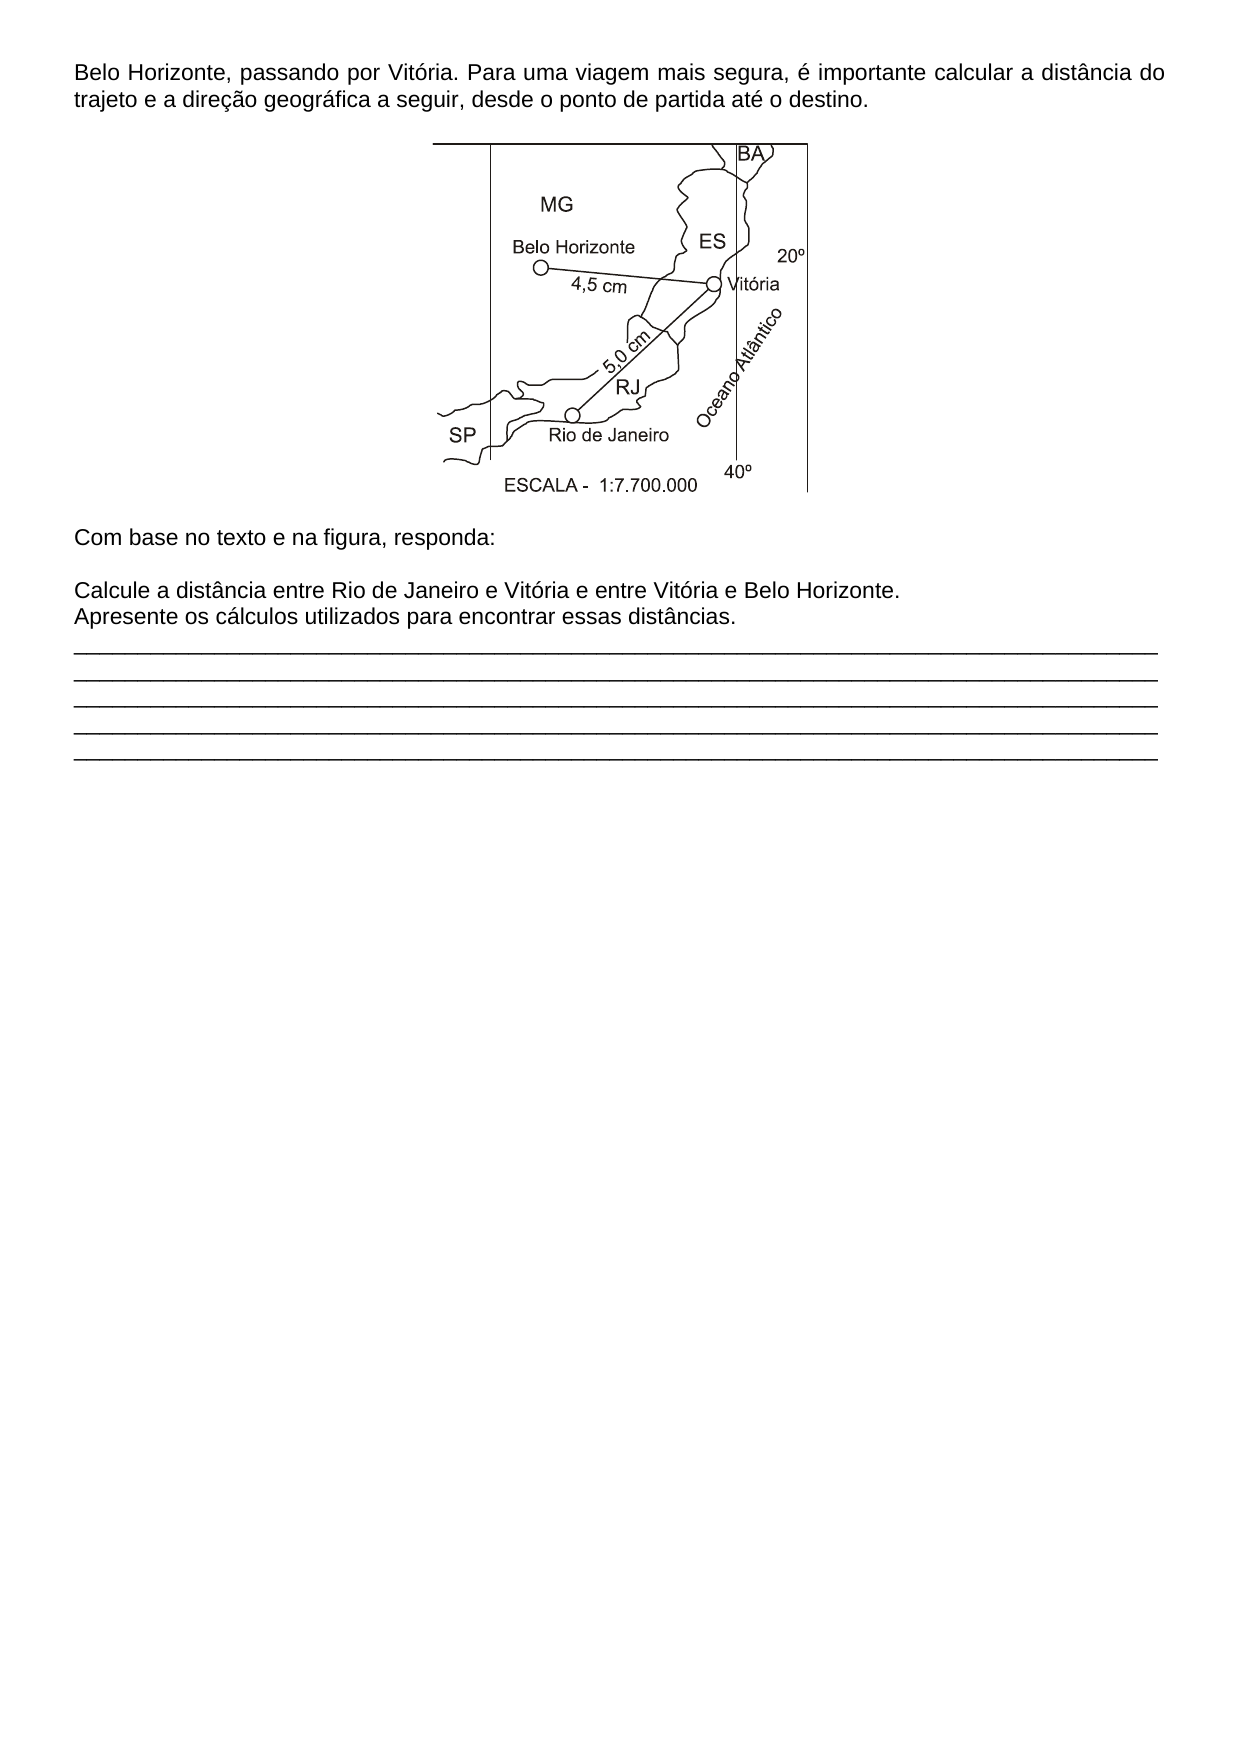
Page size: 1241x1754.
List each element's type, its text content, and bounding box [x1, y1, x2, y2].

text Calcule a distância entre Rio de Janeiro e Vitória e entre Vitória e Belo Horizonte. [74, 577, 1167, 603]
text Apresente os cálculos utilizados para encontrar essas distâncias. [74, 603, 1167, 629]
text _________________________________________________________________________________________________________________________________________________________________________________________________________________________________________________________________________________________________________________________________________________________________________________________________________________________________________ [74, 629, 1167, 761]
text Com base no texto e na figura, responda: [74, 524, 1167, 550]
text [74, 59, 1167, 112]
